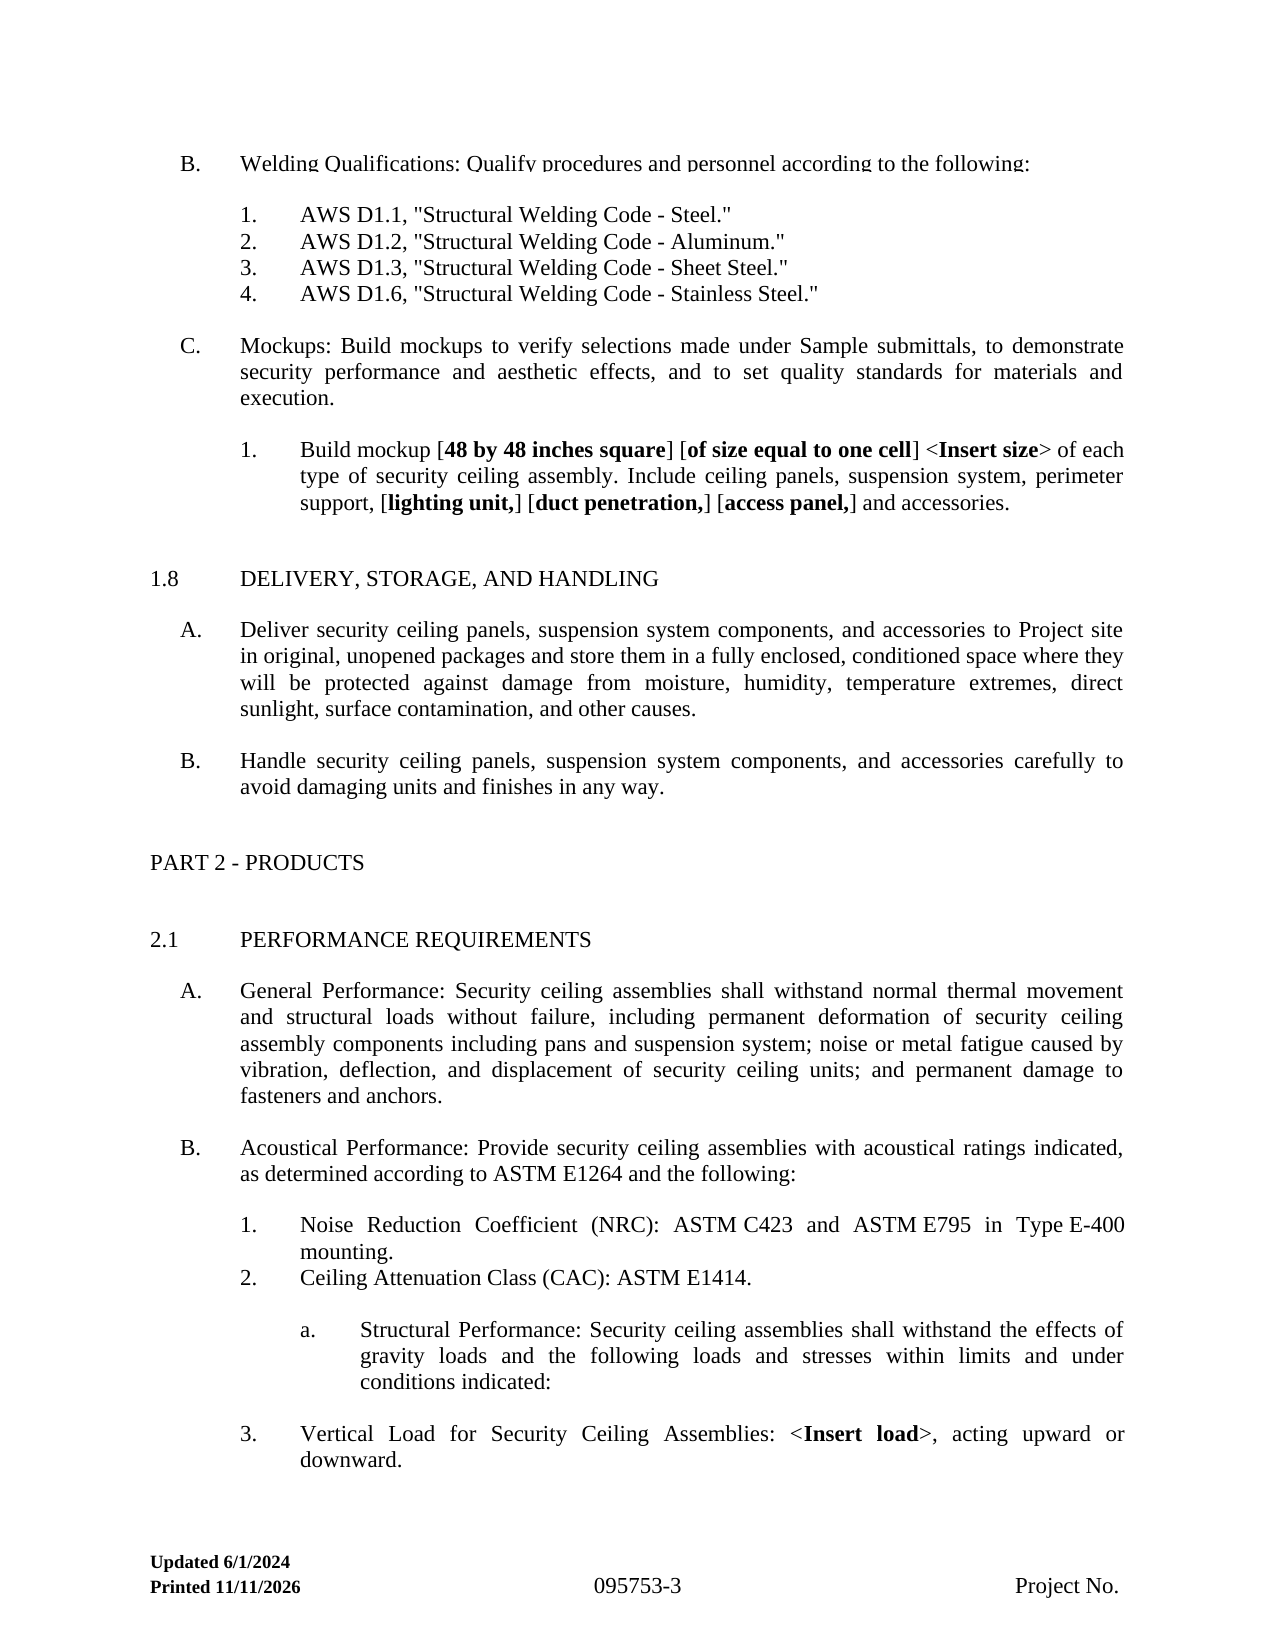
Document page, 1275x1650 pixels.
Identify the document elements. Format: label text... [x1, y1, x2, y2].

text PERFORMANCE REQUIREMENTS [150, 926, 1125, 952]
text General Performance: Security ceiling assemblies shall withstand normal thermal movement and structural loads without failure, including permanent deformation of security ceiling assembly components including pans and suspension system; noise or metal fatigue caused by vibration, deflection, and displacement of security ceiling units; and permanent damage to fasteners and anchors. [180, 977, 1125, 1109]
text Build mockup [48 by 48 inches square] [of size equal to one cell] <Insert size> of each type of security ceiling assembly. Include ceiling panels, suspension system, perimeter support, [lighting unit,] [duct penetration,] [access panel,] and accessories. [240, 436, 1125, 515]
text DELIVERY, STORAGE, AND HANDLING [150, 565, 1125, 591]
text Welding Qualifications: Qualify procedures and personnel according to the following: [180, 150, 1125, 172]
text AWS D1.6, "Structural Welding Code - Stainless Steel." [240, 280, 1125, 307]
text PRODUCTS [150, 849, 1125, 876]
text AWS D1.1, "Structural Welding Code - Steel." [240, 201, 1125, 228]
text Vertical Load for Security Ceiling Assemblies: <Insert load>, acting upward or downward. [240, 1420, 1125, 1472]
text AWS D1.2, "Structural Welding Code - Aluminum." [240, 228, 1125, 254]
text Acoustical Performance: Provide security ceiling assemblies with acoustical ratings indicated, as determined according to ASTM E1264 and the following: [180, 1134, 1125, 1187]
text Handle security ceiling panels, suspension system components, and accessories carefully to avoid damaging units and finishes in any way. [180, 747, 1125, 799]
text Deliver security ceiling panels, suspension system components, and accessories to Project site in original, unopened packages and store them in a fully enclosed, conditioned space where they will be protected against damage from moisture, humidity, temperature extremes, direct sunlight, surface contamination, and other causes. [180, 616, 1125, 722]
text AWS D1.3, "Structural Welding Code - Sheet Steel." [240, 254, 1125, 280]
text Ceiling Attenuation Class (CAC): ASTM E1414. [240, 1264, 1125, 1291]
text Mockups: Build mockups to verify selections made under Sample submittals, to demonstrate security performance and aesthetic effects, and to set quality standards for materials and execution. [180, 332, 1125, 411]
text Noise Reduction Coefficient (NRC): ASTM C423 and ASTM E795 in Type E-400 mounting. [240, 1212, 1125, 1264]
text Structural Performance: Security ceiling assemblies shall withstand the effects of gravity loads and the following loads and stresses within limits and under conditions indicated: [300, 1316, 1125, 1391]
